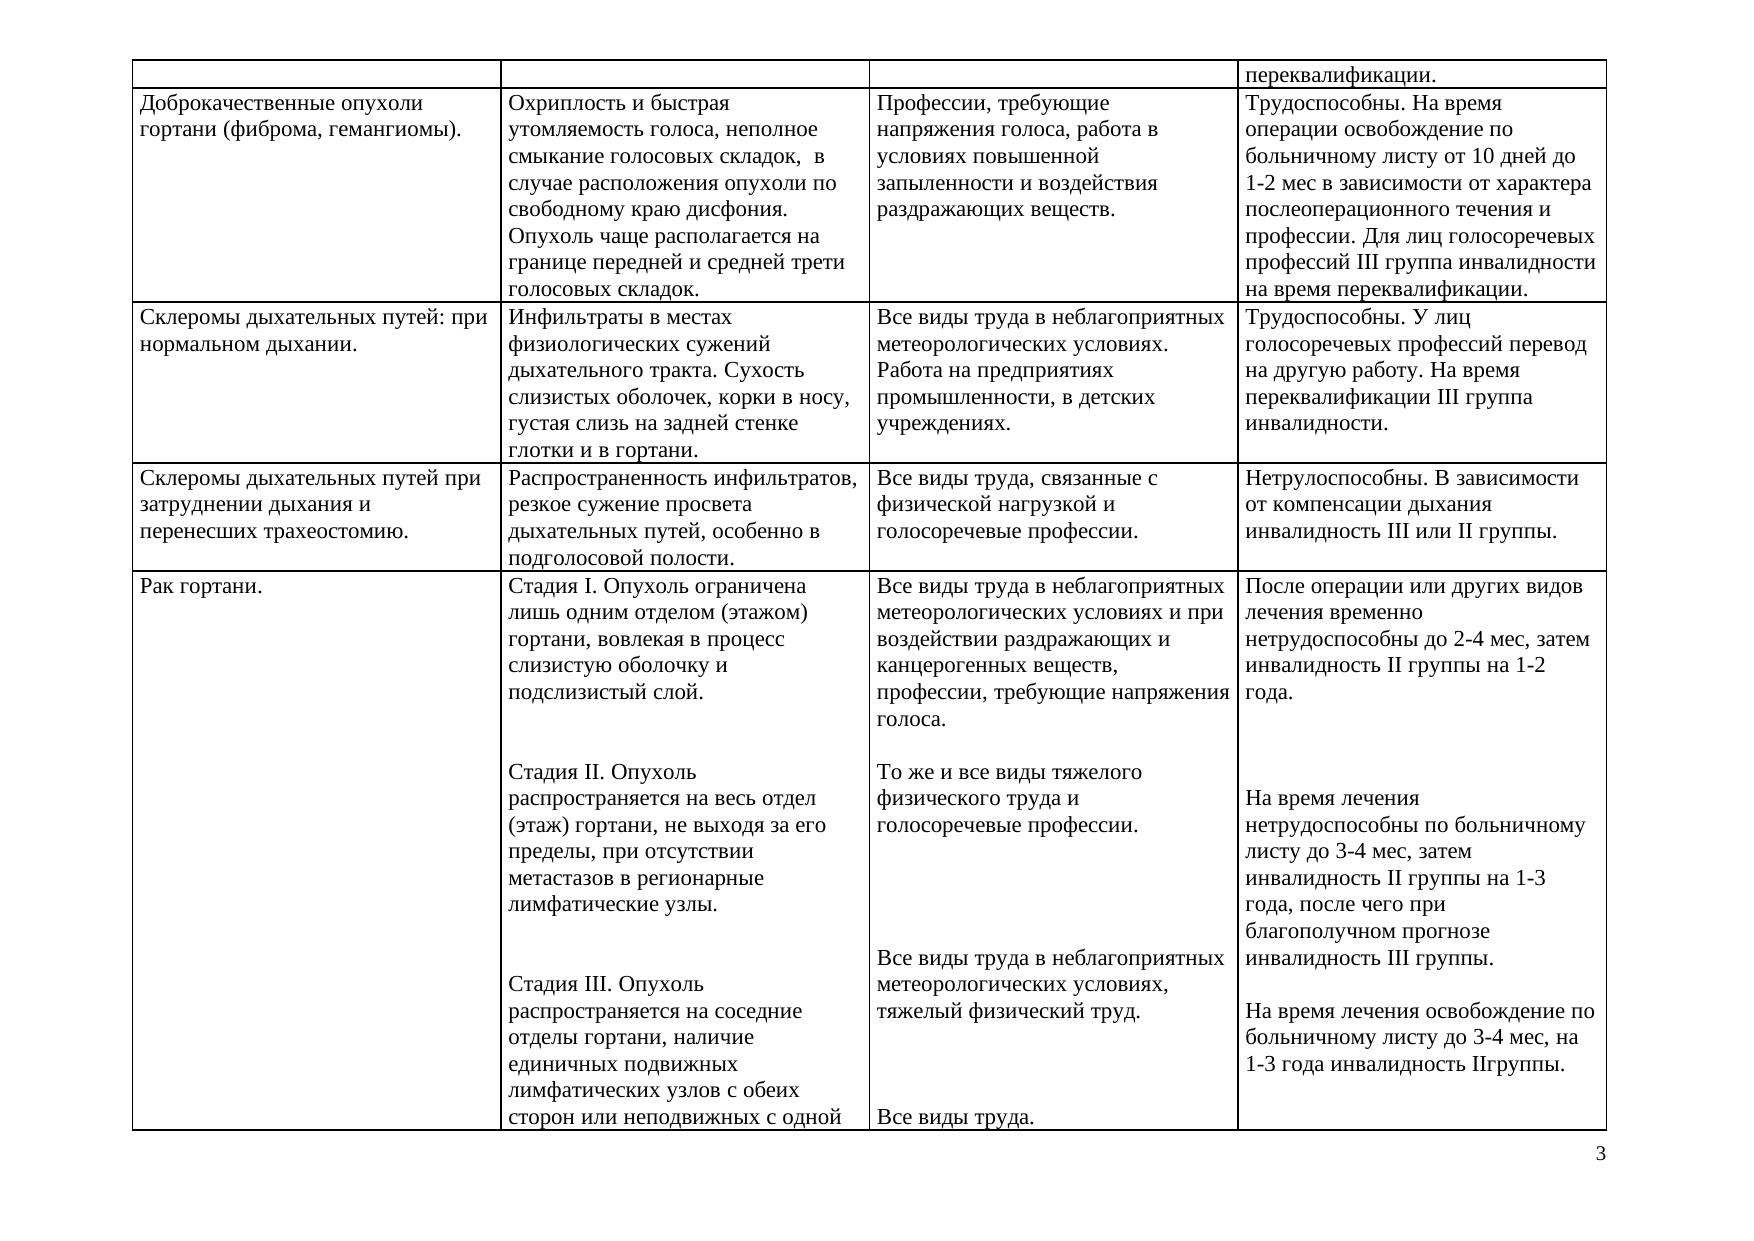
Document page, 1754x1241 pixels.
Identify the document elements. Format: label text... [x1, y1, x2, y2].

table_cell Инфильтраты в местах физиологических сужений дыхательного тракта. Сухость слизистых оболочек, корки в носу, густая слизь на задней стенке глотки и в гортани. [502, 303, 869, 462]
table_cell Hетрулоспособны. В зависимости от компенсации дыхания инвалидность III или II группы. [1239, 464, 1606, 570]
table_cell Распространенность инфильтратов, резкое сужение просвета дыхательных путей, особенно в подголосовой полости. [502, 464, 869, 570]
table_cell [502, 61, 869, 87]
table_cell Трудоспособны. У лиц голосоречевых профессий перевод на другую работу. Hа время переквалификации III группа инвалидности. [1239, 303, 1606, 462]
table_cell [870, 572, 1237, 1129]
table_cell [1239, 61, 1606, 87]
table_cell Профессии, требующие напряжения голоса, работа в условиях повышенной запыленности и воздействия раздражающих веществ. [870, 89, 1237, 301]
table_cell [870, 61, 1237, 87]
table_cell Все виды труда, связанные с физической нагрузкой и голосоречевые профессии. [870, 464, 1237, 570]
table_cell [1239, 572, 1606, 1129]
table_cell Трудоспособны. Hа время операции освобождение по больничному листу от 10 дней до 1-2 мес в зависимости от характера послеоперационного течения и профессии. Для лиц голосоречевых профессий III группа инвалидности на время переквалификации. [1239, 89, 1606, 301]
table_cell Склеромы дыхательных путей: при нормальном дыхании. [133, 303, 500, 462]
table_cell Все виды труда в неблагоприятных метеорологических условиях. Работа на предприятиях промышленности, в детских учреждениях. [870, 303, 1237, 462]
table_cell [502, 572, 869, 1129]
table_cell Склеромы дыхательных путей при затруднении дыхания и перенесших трахеостомию. [133, 464, 500, 570]
table_cell Охриплость и быстрая утомляемость голоса, неполное смыкание голосовых складок, в случае расположения опухоли по свободному краю дисфония. Опухоль чаще располагается на границе передней и средней трети голосовых складок. [502, 89, 869, 301]
table_cell Рак гортани. [133, 572, 500, 1129]
table_cell Доброкачественные опухоли гортани (фиброма, гемангиомы). [133, 89, 500, 301]
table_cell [133, 61, 500, 87]
